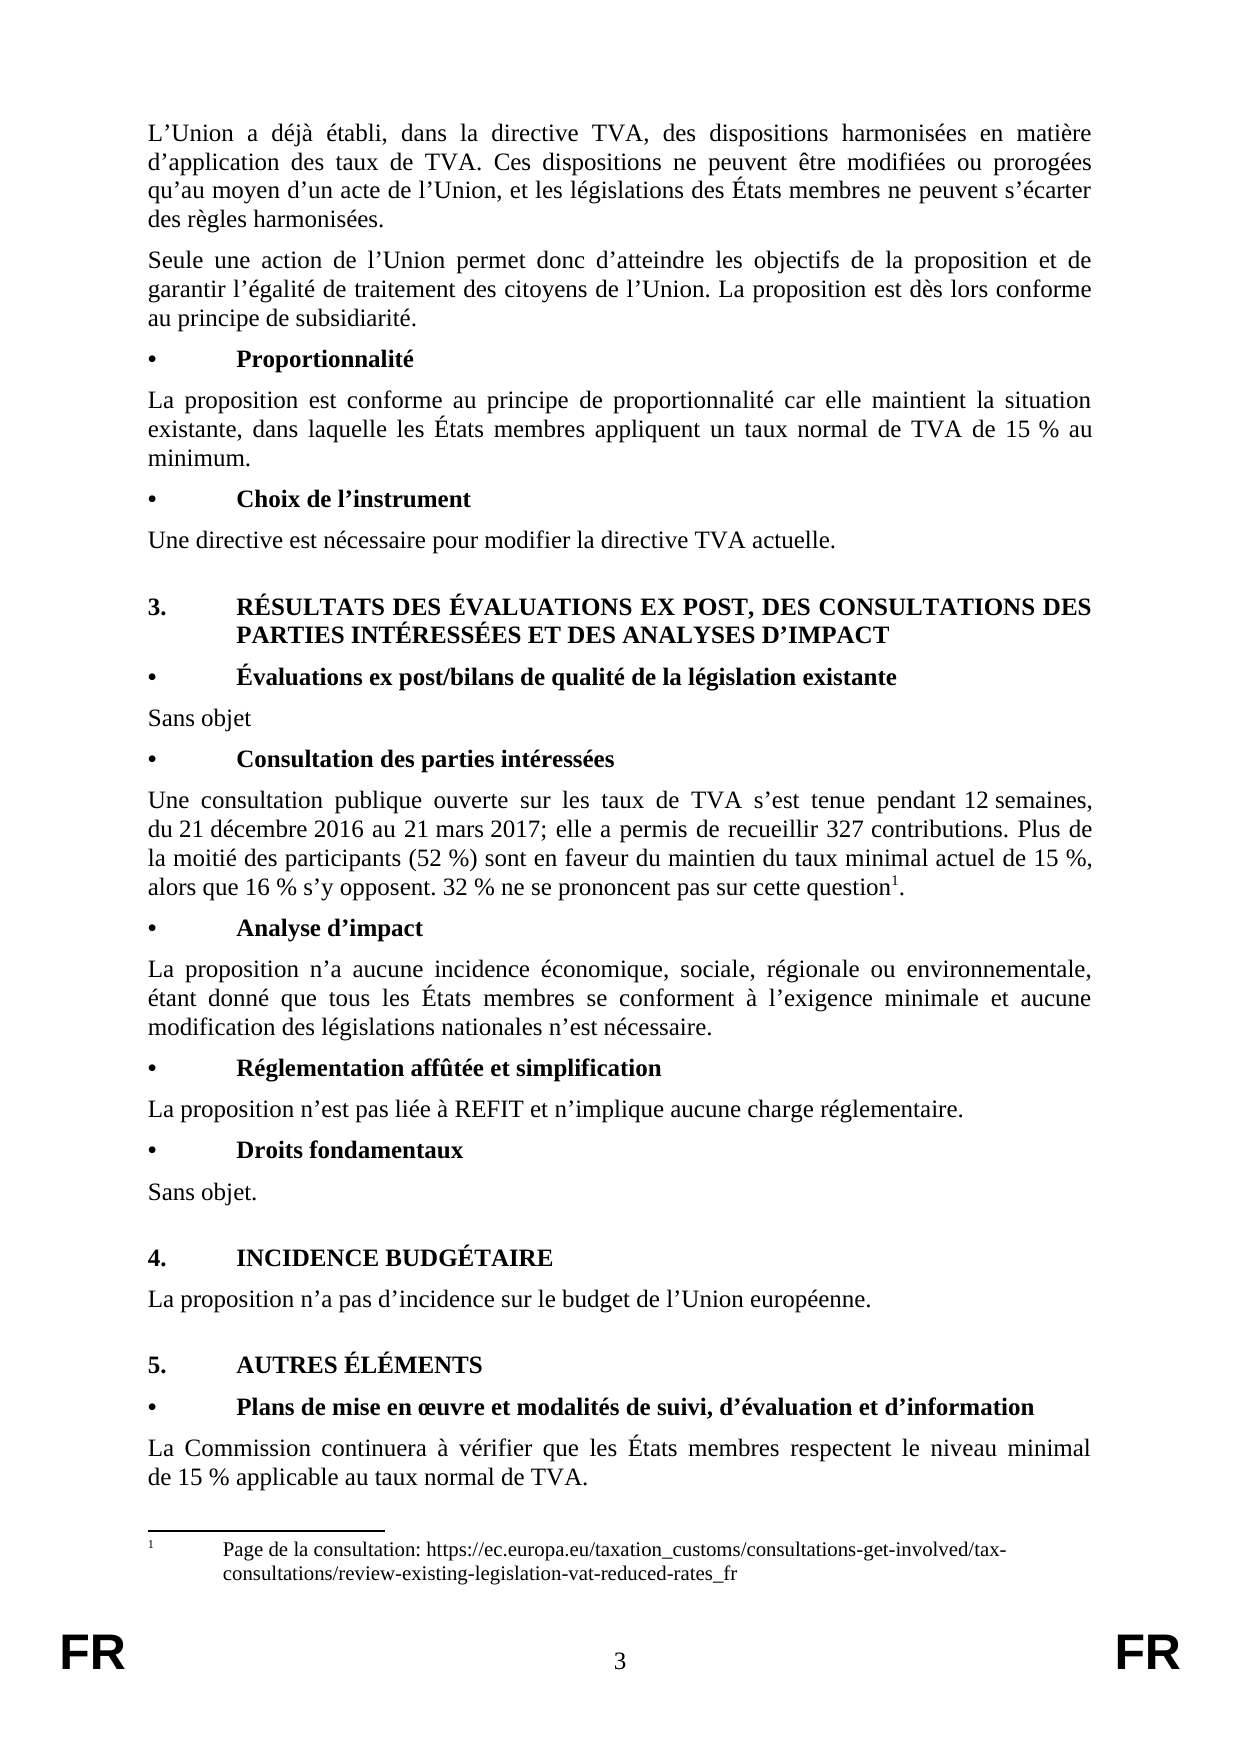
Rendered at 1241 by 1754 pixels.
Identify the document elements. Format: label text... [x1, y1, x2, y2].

subtitle • Proportionnalité [148, 344, 1093, 373]
subtitle 4. INCIDENCE BUDGÉTAIRE [148, 1243, 1093, 1272]
subtitle • Analyse d’impact [148, 913, 1093, 942]
subtitle • Réglementation affûtée et simplification [148, 1053, 1093, 1082]
text Une consultation publique ouverte sur les taux de TVA s’est tenue pendant 12 semaines, du 21 décembre 2016 au 21 mars 2017; elle a permis de recueillir 327 contributions. Plus de la moitié des participants (52 %) sont en faveur du maintien du taux minimal actuel de 15 %, alors que 16 % s’y opposent. 32 % ne se prononcent pas sur cette question. [148, 786, 1093, 901]
text La proposition est conforme au principe de proportionnalité car elle maintient la situation existante, dans laquelle les États membres appliquent un taux normal de TVA de 15 % au minimum. [148, 386, 1093, 472]
subtitle 3. RÉSULTATS DES ÉVALUATIONS EX POST, DES CONSULTATIONS DES PARTIES INTÉRESSÉES ET DES ANALYSES D’IMPACT [148, 592, 1093, 649]
text La Commission continuera à vérifier que les États membres respectent le niveau minimal de 15 % applicable au taux normal de TVA. [148, 1433, 1093, 1491]
text La proposition n’a aucune incidence économique, sociale, régionale ou environnementale, étant donné que tous les États membres se conforment à l’exigence minimale et aucune modification des législations nationales n’est nécessaire. [148, 954, 1093, 1041]
text Seule une action de l’Union permet donc d’atteindre les objectifs de la proposition et de garantir l’égalité de traitement des citoyens de l’Union. La proposition est dès lors conforme au principe de subsidiarité. [148, 246, 1093, 332]
subtitle • Évaluations ex post/bilans de qualité de la législation existante [148, 662, 1093, 691]
subtitle • Droits fondamentaux [148, 1136, 1093, 1164]
subtitle • Consultation des parties intéressées [148, 744, 1093, 773]
subtitle La proposition n’est pas liée à REFIT et n’implique aucune charge réglementaire. [148, 1094, 1093, 1123]
subtitle 5. AUTRES ÉLÉMENTS [148, 1351, 1093, 1379]
subtitle • Plans de mise en œuvre et modalités de suivi, d’évaluation et d’information [148, 1392, 1093, 1421]
text Sans objet. [148, 1177, 1093, 1206]
text La proposition n’a pas d’incidence sur le budget de l’Union européenne. [148, 1284, 1093, 1313]
text Sans objet [148, 703, 1093, 732]
subtitle • Choix de l’instrument [148, 484, 1093, 513]
text L’Union a déjà établi, dans la directive TVA, des dispositions harmonisées en matière d’application des taux de TVA. Ces dispositions ne peuvent être modifiées ou prorogées qu’au moyen d’un acte de l’Union, et les législations des États membres ne peuvent s’écarter des règles harmonisées. [148, 118, 1093, 233]
text Une directive est nécessaire pour modifier la directive TVA actuelle. [148, 526, 1093, 554]
